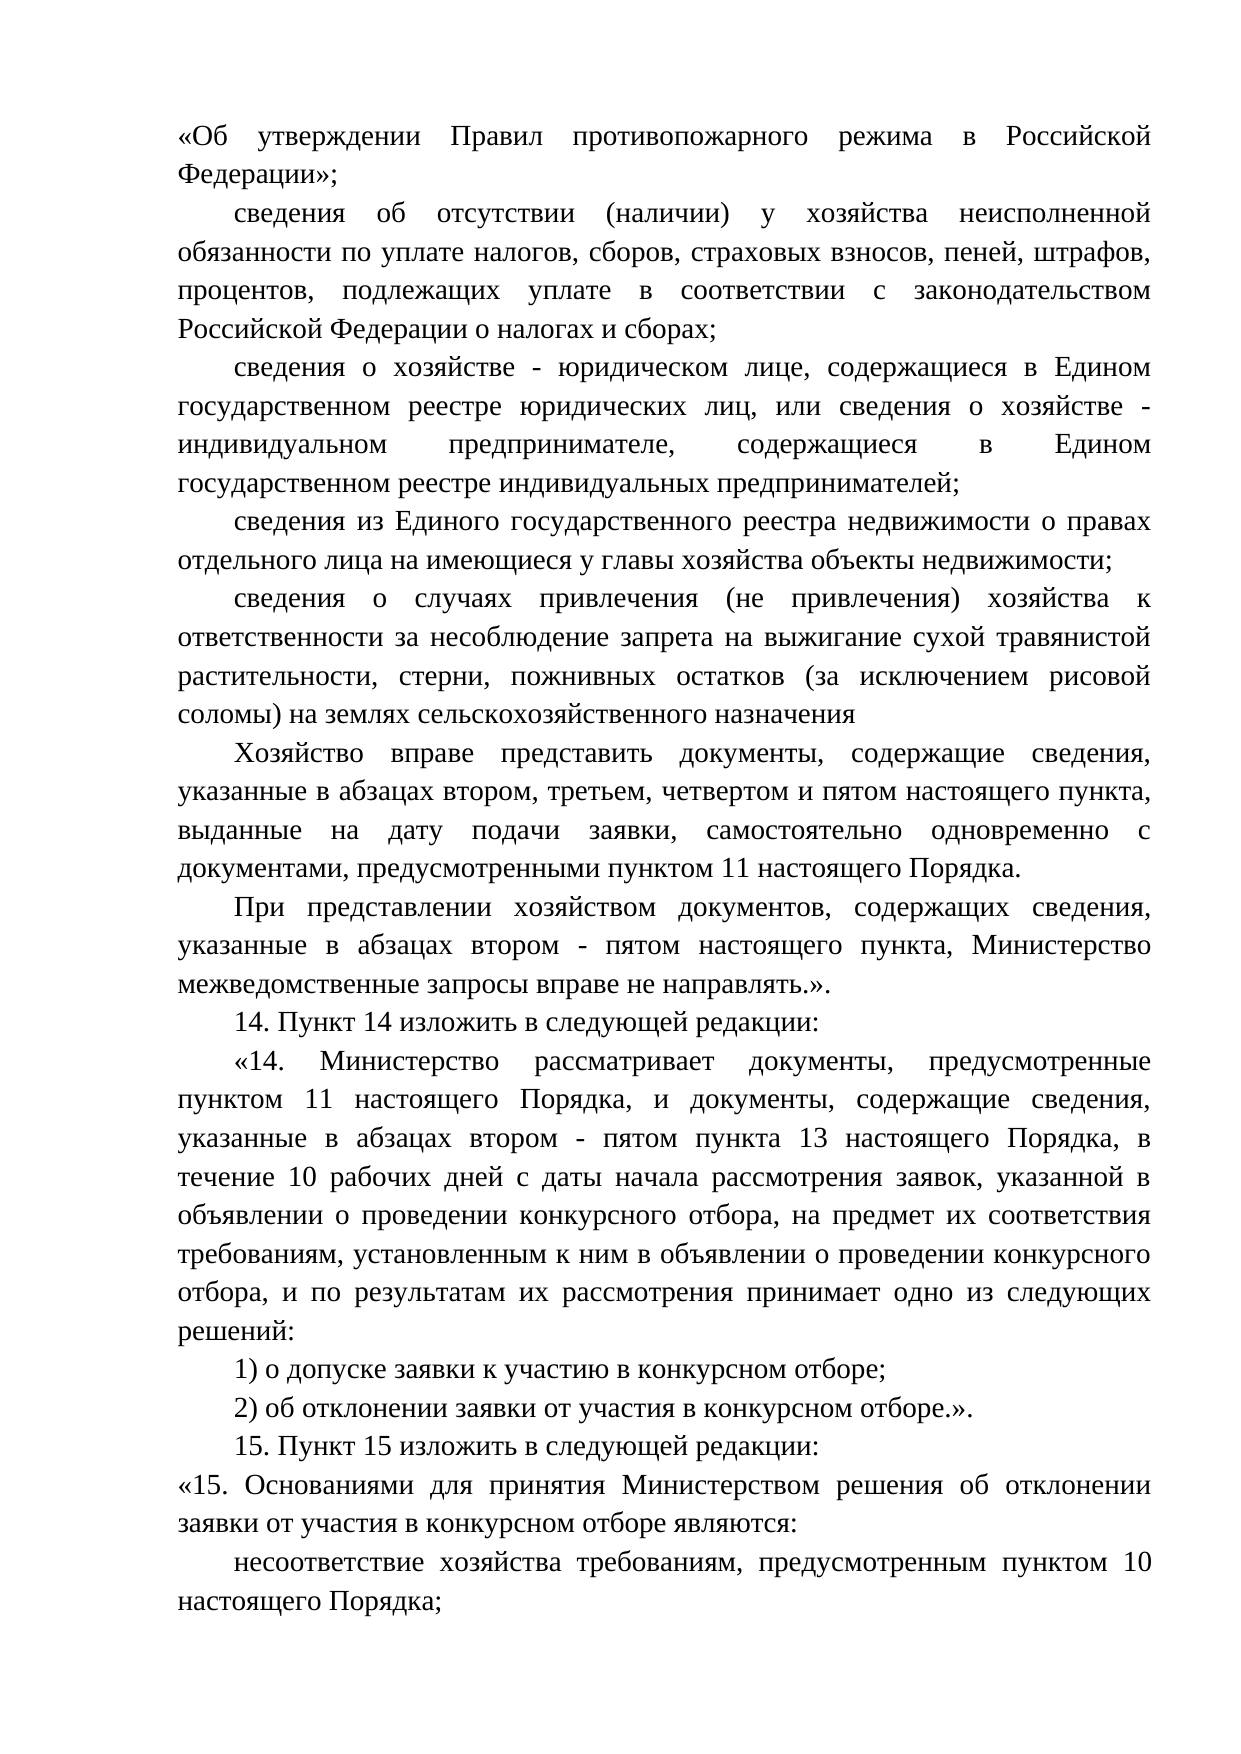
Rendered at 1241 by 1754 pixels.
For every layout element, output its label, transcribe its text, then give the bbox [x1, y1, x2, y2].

text Хозяйство вправе представить документы, содержащие сведения, указанные в абзацах втором, третьем, четвертом и пятом настоящего пункта, выданные на дату подачи заявки, самостоятельно одновременно с документами, предусмотренными пунктом 11 настоящего Порядка. [177, 735, 1152, 884]
text сведения о случаях привлечения (не привлечения) хозяйства к ответственности за несоблюдение запрета на выжигание сухой травянистой растительности, стерни, пожнивных остатков (за исключением рисовой соломы) на землях сельскохозяйственного назначения [177, 581, 1152, 730]
text сведения об отсутствии (наличии) у хозяйства неисполненной обязанности по уплате налогов, сборов, страховых взносов, пеней, штрафов, процентов, подлежащих уплате в соответствии с законодательством Российской Федерации о налогах и сборах; [177, 195, 1152, 344]
text сведения о хозяйстве - юридическом лице, содержащиеся в Едином государственном реестре юридических лиц, или сведения о хозяйстве - индивидуальном предпринимателе, содержащиеся в Едином государственном реестре индивидуальных предпринимателей; [177, 349, 1152, 498]
text «14. Министерство рассматривает документы, предусмотренные пунктом 11 настоящего Порядка, и документы, содержащие сведения, указанные в абзацах втором - пятом пункта 13 настоящего Порядка, в течение 10 рабочих дней с даты начала рассмотрения заявок, указанной в объявлении о проведении конкурсного отбора, на предмет их соответствия требованиям, установленным к ним в объявлении о проведении конкурсного отбора, и по результатам их рассмотрения принимает одно из следующих решений: [177, 1043, 1152, 1346]
text несоответствие хозяйства требованиям, предусмотренным пунктом 10 настоящего Порядка; [177, 1544, 1152, 1616]
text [177, 118, 1152, 190]
text 15. Пункт 15 изложить в следующей редакции: [177, 1428, 1152, 1462]
text «15. Основаниями для принятия Министерством решения об отклонении заявки от участия в конкурсном отборе являются: [177, 1467, 1152, 1539]
text При представлении хозяйством документов, содержащих сведения, указанные в абзацах втором - пятом настоящего пункта, Министерство межведомственные запросы вправе не направлять.». [177, 889, 1152, 999]
text 2) об отклонении заявки от участия в конкурсном отборе.». [177, 1390, 1152, 1423]
text 1) о допуске заявки к участию в конкурсном отборе; [177, 1351, 1152, 1385]
text 14. Пункт 14 изложить в следующей редакции: [177, 1004, 1152, 1038]
text сведения из Единого государственного реестра недвижимости о правах отдельного лица на имеющиеся у главы хозяйства объекты недвижимости; [177, 503, 1152, 576]
